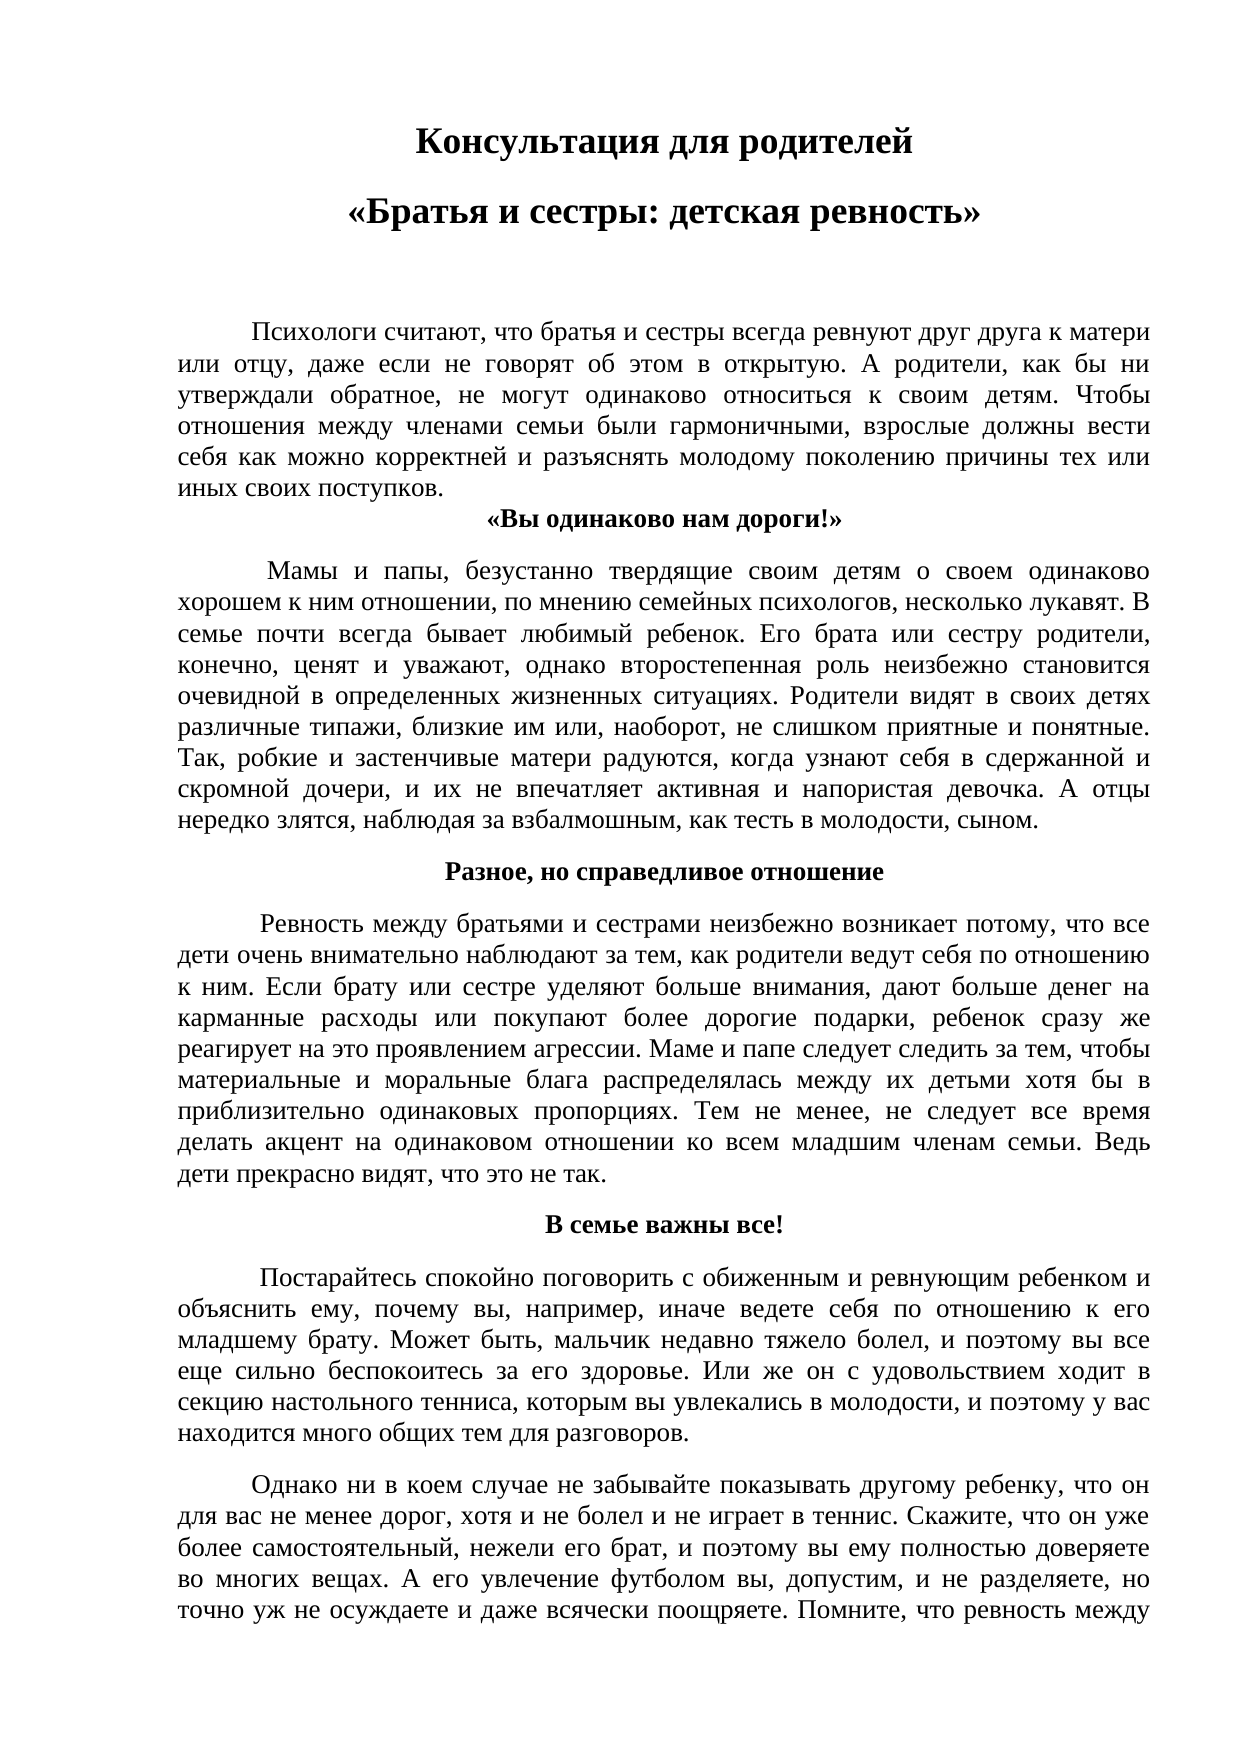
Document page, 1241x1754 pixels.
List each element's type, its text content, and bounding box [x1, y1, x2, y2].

text В семье важны все! [177, 1209, 1152, 1240]
text Мамы и папы, безустанно твердящие своим детям о своем одинаково хорошем к ним отношении, по мнению семейных психологов, несколько лукавят. В семье почти всегда бывает любимый ребенок. Его брата или сестру родители, конечно, ценят и уважают, однако второстепенная роль неизбежно становится очевидной в определенных жизненных ситуациях. Родители видят в своих детях различные типажи, близкие им или, наоборот, не слишком приятные и понятные. Так, робкие и застенчивые матери радуются, когда узнают себя в сдержанной и скромной дочери, и их не впечатляет активная и напористая девочка. А отцы нередко злятся, наблюдая за взбалмошным, как тесть в молодости, сыном. [177, 554, 1152, 835]
text «Братья и сестры: детская ревность» [177, 188, 1152, 232]
text Разное, но справедливое отношение [177, 856, 1152, 887]
text «Вы одинаково нам дороги!» [177, 502, 1152, 533]
text Консультация для родителей [177, 118, 1152, 161]
text Ревность между братьями и сестрами неизбежно возникает потому, что все дети очень внимательно наблюдают за тем, как родители ведут себя по отношению к ним. Если брату или сестре уделяют больше внимания, дают больше денег на карманные расходы или покупают более дорогие подарки, ребенок сразу же реагирует на это проявлением агрессии. Маме и папе следует следить за тем, чтобы материальные и моральные блага распределялась между их детьми хотя бы в приблизительно одинаковых пропорциях. Тем не менее, не следует все время делать акцент на одинаковом отношении ко всем младшим членам семьи. Ведь дети прекрасно видят, что это не так. [177, 907, 1152, 1188]
text Психологи считают, что братья и сестры всегда ревнуют друг друга к матери или отцу, даже если не говорят об этом в открытую. А родители, как бы ни утверждали обратное, не могут одинаково относиться к своим детям. Чтобы отношения между членами семьи были гармоничными, взрослые должны вести себя как можно корректней и разъяснять молодому поколению причины тех или иных своих поступков. [177, 316, 1152, 502]
text Постарайтесь спокойно поговорить с обиженным и ревнующим ребенком и объяснить ему, почему вы, например, иначе ведете себя по отношению к его младшему брату. Может быть, мальчик недавно тяжело болел, и поэтому вы все еще сильно беспокоитесь за его здоровье. Или же он с удовольствием ходит в секцию настольного тенниса, которым вы увлекались в молодости, и поэтому у вас находится много общих тем для разговоров. [177, 1261, 1152, 1447]
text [177, 1468, 1152, 1624]
